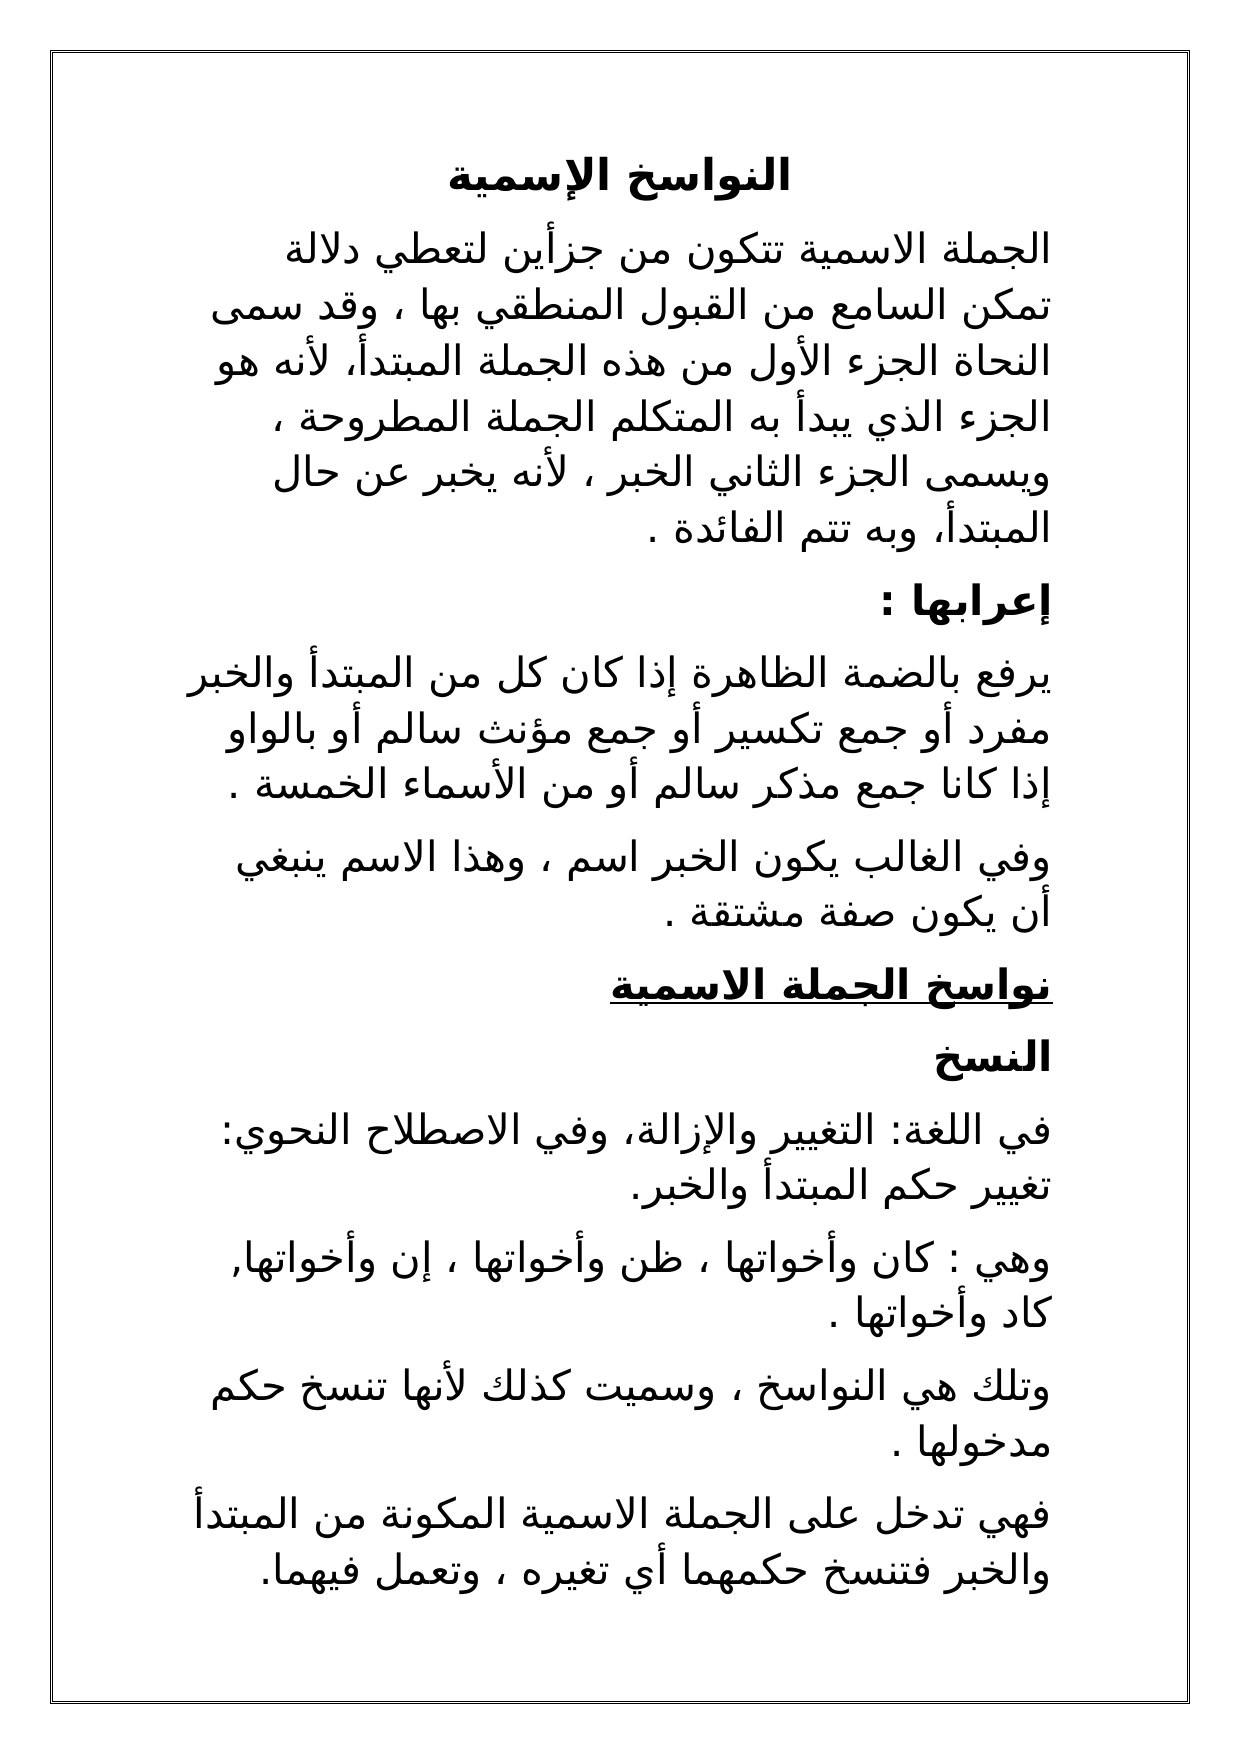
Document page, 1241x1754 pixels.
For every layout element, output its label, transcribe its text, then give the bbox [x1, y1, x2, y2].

text نواسخ الجملة الاسمية [187, 961, 1053, 1009]
text يرفع بالضمة الظاهرة إذا كان كل من المبتدأ والخبر مفرد أو جمع تكسير أو جمع مؤنث سالم أو بالواو إذا كانا جمع مذكر سالم أو من الأسماء الخمسة . [187, 649, 1053, 809]
text في اللغة: التغيير والإزالة، وفي الاصطلاح النحوي: تغيير حكم المبتدأ والخبر. [187, 1105, 1053, 1210]
text النواسخ الإسمية [187, 150, 1053, 201]
text النسخ [187, 1033, 1053, 1082]
text فهي تدخل على الجملة الاسمية المكونة من المبتدأ والخبر فتنسخ حكمهما أي تغيره ، وتعمل فيهما. [187, 1490, 1053, 1594]
text وتلك هي النواسخ ، وسميت كذلك لأنها تنسخ حكم مدخولها . [187, 1362, 1053, 1466]
text الجملة الاسمية تتكون من جزأين لتعطي دلالة تمكن السامع من القبول المنطقي بها ، وقد سمى النحاة الجزء الأول من هذه الجملة المبتدأ، لأنه هو الجزء الذي يبدأ به المتكلم الجملة المطروحة ، ويسمى الجزء الثاني الخبر ، لأنه يخبر عن حال المبتدأ، وبه تتم الفائدة . [187, 225, 1053, 552]
text وفي الغالب يكون الخبر اسم ، وهذا الاسم ينبغي أن يكون صفة مشتقة . [187, 832, 1053, 937]
text وهي : كان وأخواتها ، ظن وأخواتها ، إن وأخواتها, كاد وأخواتها . [187, 1233, 1053, 1338]
text إعرابها : [187, 576, 1053, 625]
